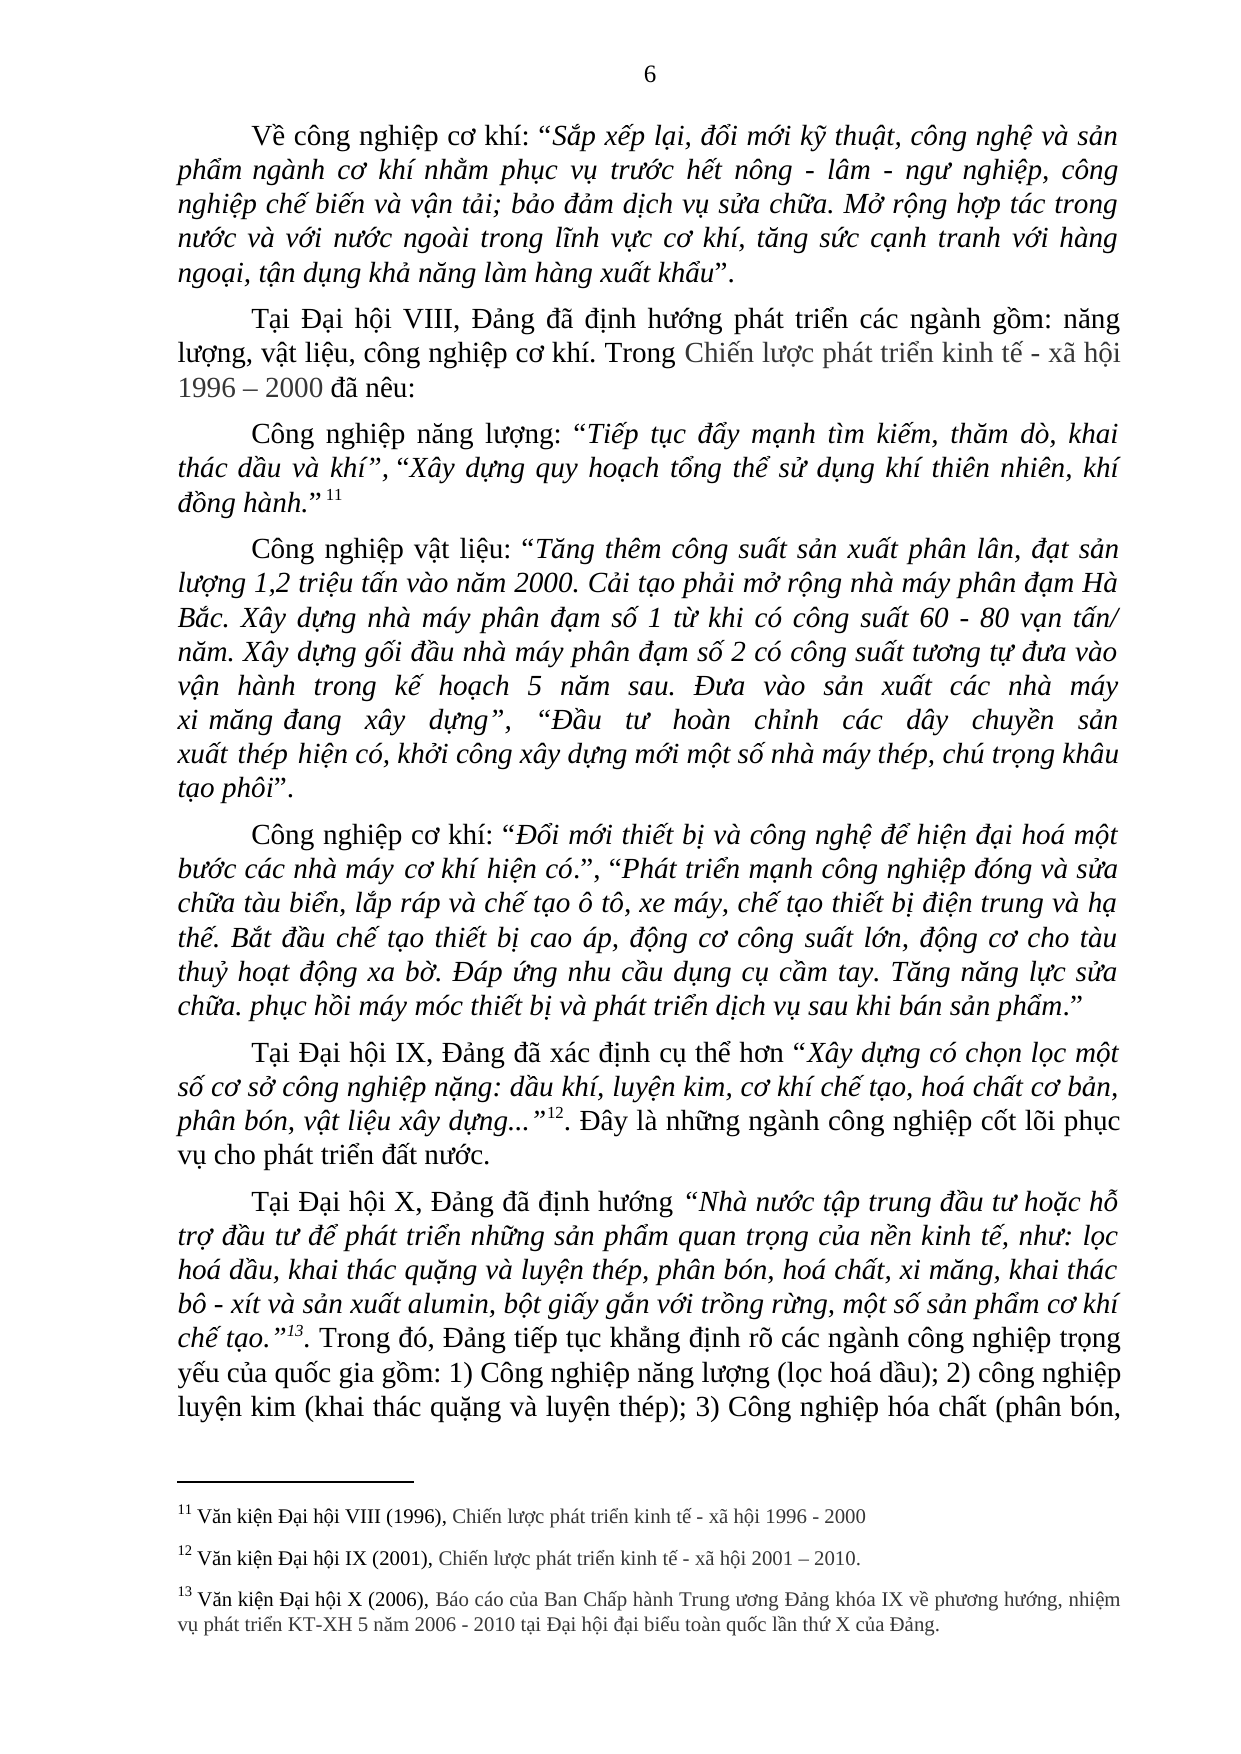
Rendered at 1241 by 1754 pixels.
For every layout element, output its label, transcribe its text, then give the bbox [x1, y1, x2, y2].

text Công nghiệp vật liệu: “Tăng thêm công suất sản xuất phân lân, đạt sản lượng 1,2 triệu tấn vào năm 2000. Cải tạo phải mở rộng nhà máy phân đạm Hà Bắc. Xây dựng nhà máy phân đạm số 1 từ khi có công suất 60 - 80 vạn tấn/ năm. Xây dựng gối đầu nhà máy phân đạm số 2 có công suất tương tự đưa vào vận hành trong kế hoạch 5 năm sau. Đưa vào sản xuất các nhà máy xi măng đang xây dựng”, “Đầu tư hoàn chỉnh các dây chuyền sản xuất thép hiện có, khởi công xây dựng mới một số nhà máy thép, chú trọng khâu tạo phôi”. [177, 531, 1122, 804]
list Tại Đại hội IX, Đảng đã xác định cụ thể hơn “Xây dựng có chọn lọc một số cơ sở công nghiệp nặng: dầu khí, luyện kim, cơ khí chế tạo, hoá chất cơ bản, phân bón, vật liệu xây dựng...”. Đây là những ngành công nghiệp cốt lõi phục vụ cho phát triển đất nước. [177, 1035, 1122, 1171]
text Công nghiệp năng lượng: “Tiếp tục đẩy mạnh tìm kiếm, thăm dò, khai thác dầu và khí”, “Xây dựng quy hoạch tổng thể sử dụng khí thiên nhiên, khí đồng hành.” [177, 416, 1122, 518]
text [177, 1184, 1122, 1422]
text Về công nghiệp cơ khí: “Sắp xếp lại, đổi mới kỹ thuật, công nghệ và sản phẩm ngành cơ khí nhằm phục vụ trước hết nông - lâm - ngư nghiệp, công nghiệp chế biến và vận tải; bảo đảm dịch vụ sửa chữa. Mở rộng hợp tác trong nước và với nước ngoài trong lĩnh vực cơ khí, tăng sức cạnh tranh với hàng ngoại, tận dụng khả năng làm hàng xuất khẩu”. [177, 118, 1122, 288]
list Tại Đại hội VIII, Đảng đã định hướng phát triển các ngành gồm: năng lượng, vật liệu, công nghiệp cơ khí. Trong Chiến lược phát triển kinh tế - xã hội 1996 – 2000 đã nêu: [177, 301, 1122, 403]
list Công nghiệp cơ khí: “Đổi mới thiết bị và công nghệ để hiện đại hoá một bước các nhà máy cơ khí hiện có.”, “Phát triển mạnh công nghiệp đóng và sửa chữa tàu biển, lắp ráp và chế tạo ô tô, xe máy, chế tạo thiết bị điện trung và hạ thế. Bắt đầu chế tạo thiết bị cao áp, động cơ công suất lớn, động cơ cho tàu thuỷ hoạt động xa bờ. Đáp ứng nhu cầu dụng cụ cầm tay. Tăng năng lực sửa chữa. phục hồi máy móc thiết bị và phát triển dịch vụ sau khi bán sản phẩm.” [177, 817, 1122, 1022]
